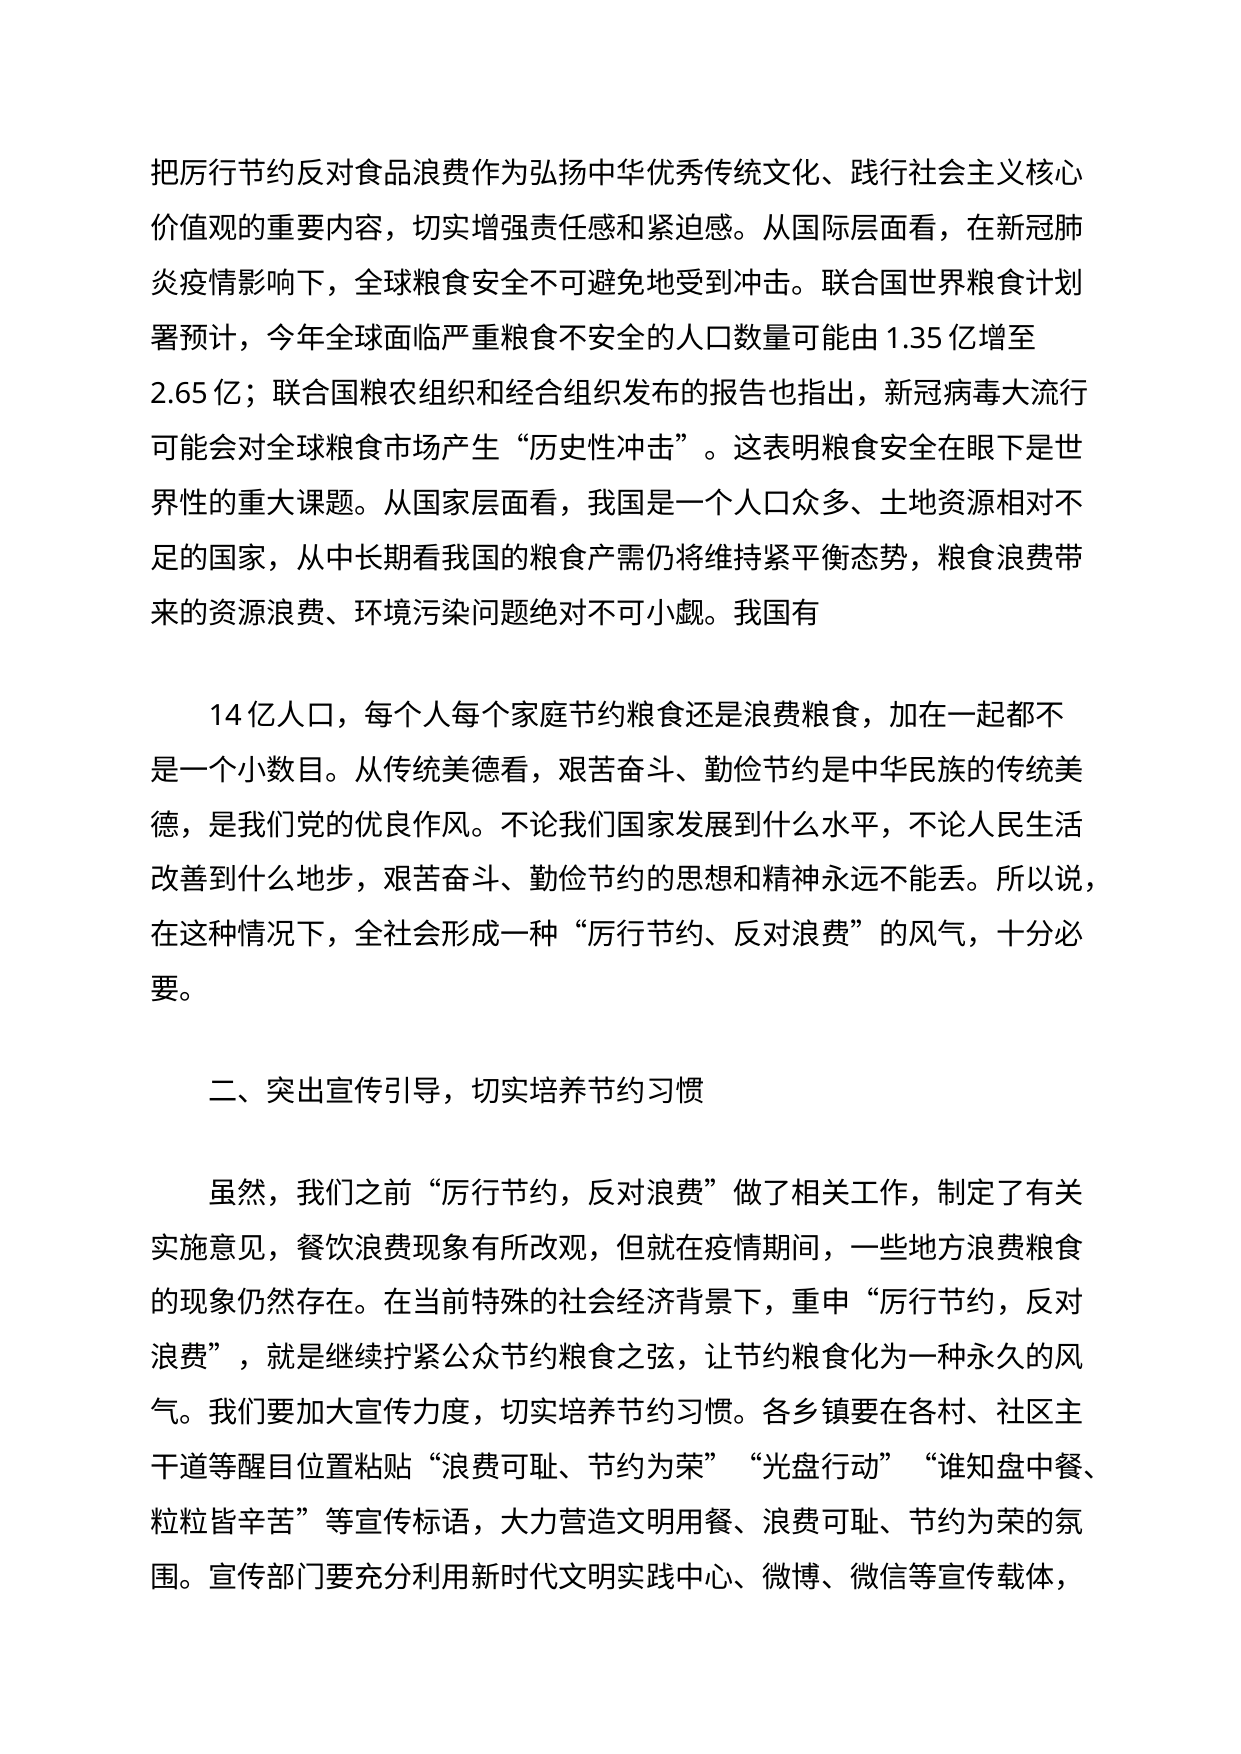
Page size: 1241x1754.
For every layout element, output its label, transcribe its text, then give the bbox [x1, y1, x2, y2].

text 二、突出宣传引导，切实培养节约习惯 [150, 1067, 1090, 1110]
text 14亿人口，每个人每个家庭节约粮食还是浪费粮食，加在一起都不是一个小数目。从传统美德看，艰苦奋斗、勤俭节约是中华民族的传统美德，是我们党的优良作风。不论我们国家发展到什么水平，不论人民生活改善到什么地步，艰苦奋斗、勤俭节约的思想和精神永远不能丢。所以说，在这种情况下，全社会形成一种“厉行节约、反对浪费”的风气，十分必要。 [150, 691, 1090, 1008]
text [150, 1169, 1090, 1596]
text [150, 150, 1090, 632]
